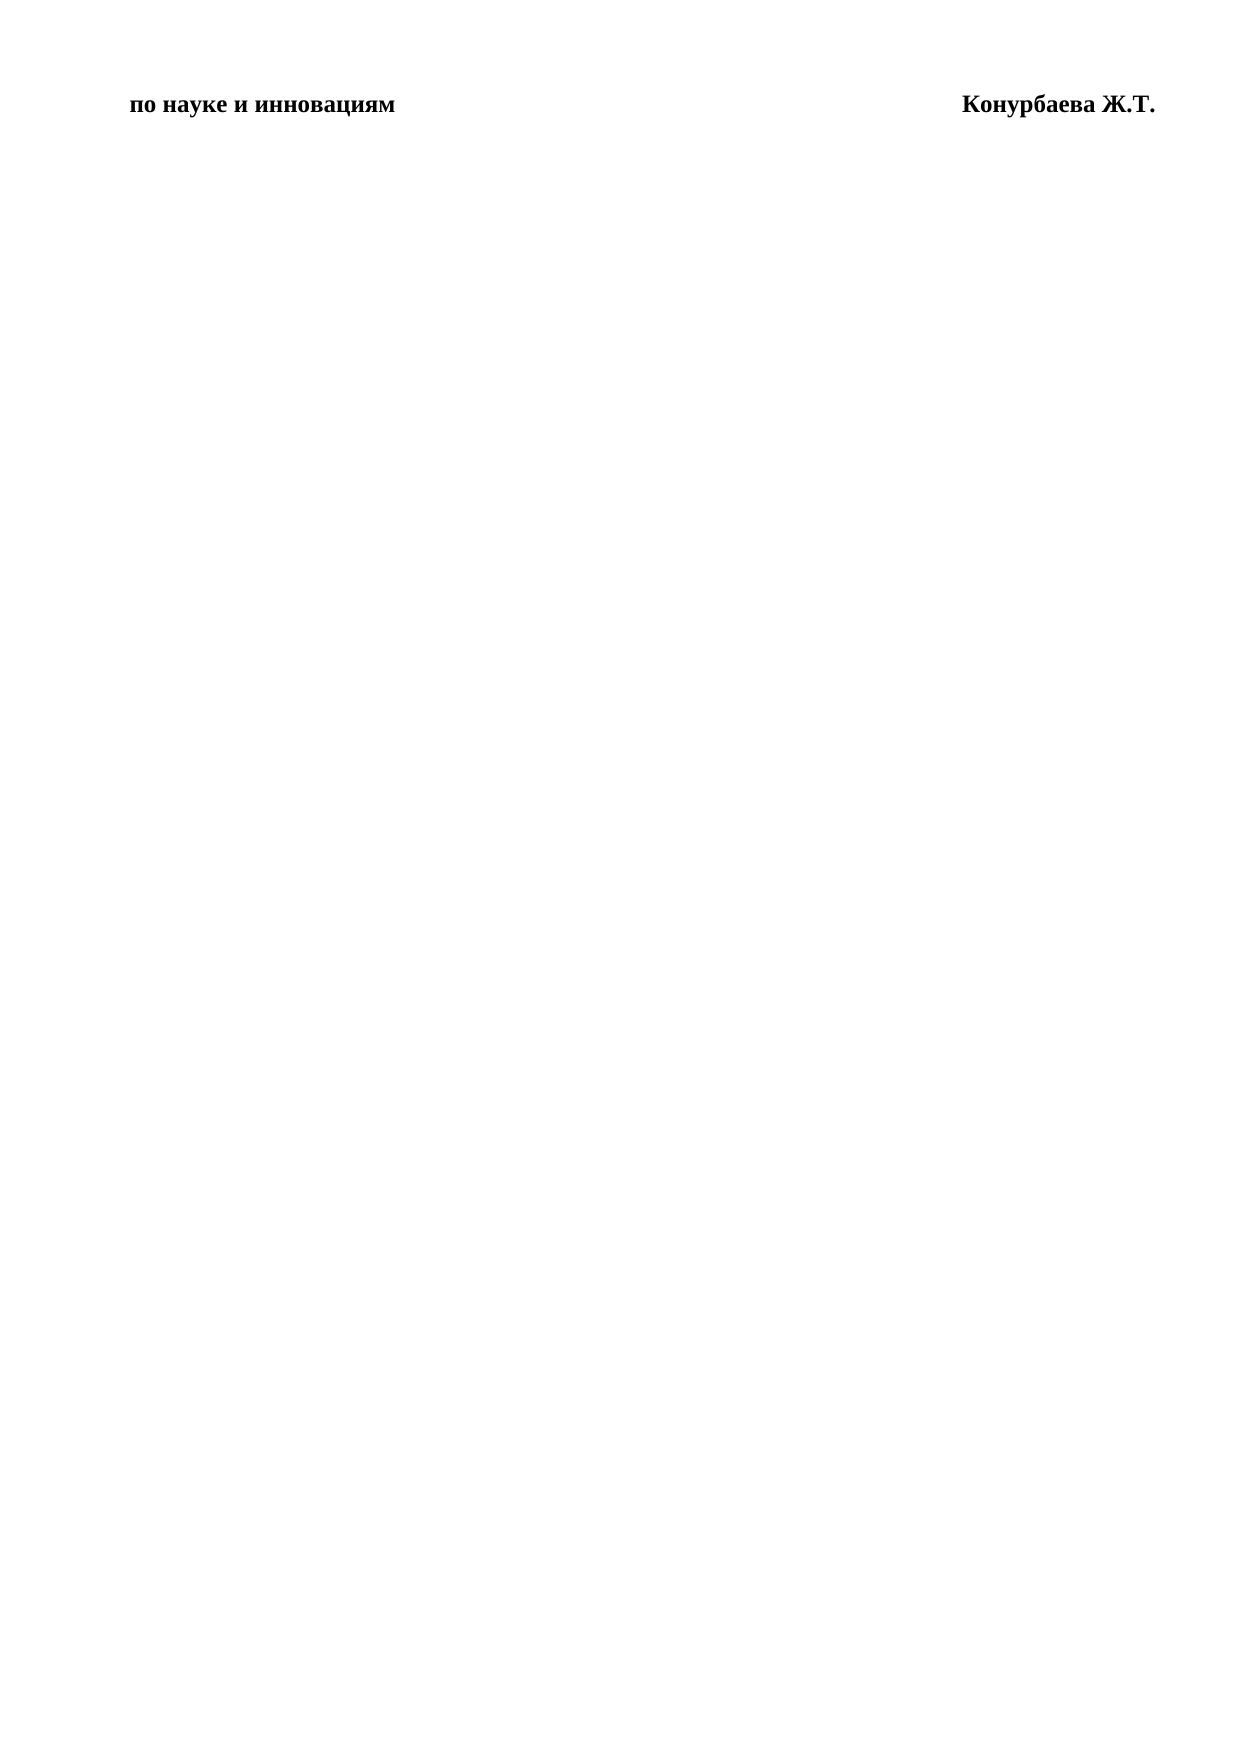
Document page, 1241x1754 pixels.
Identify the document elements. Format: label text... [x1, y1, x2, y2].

table_header Конурбаева Ж.Т. [646, 89, 1167, 117]
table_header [118, 89, 646, 117]
